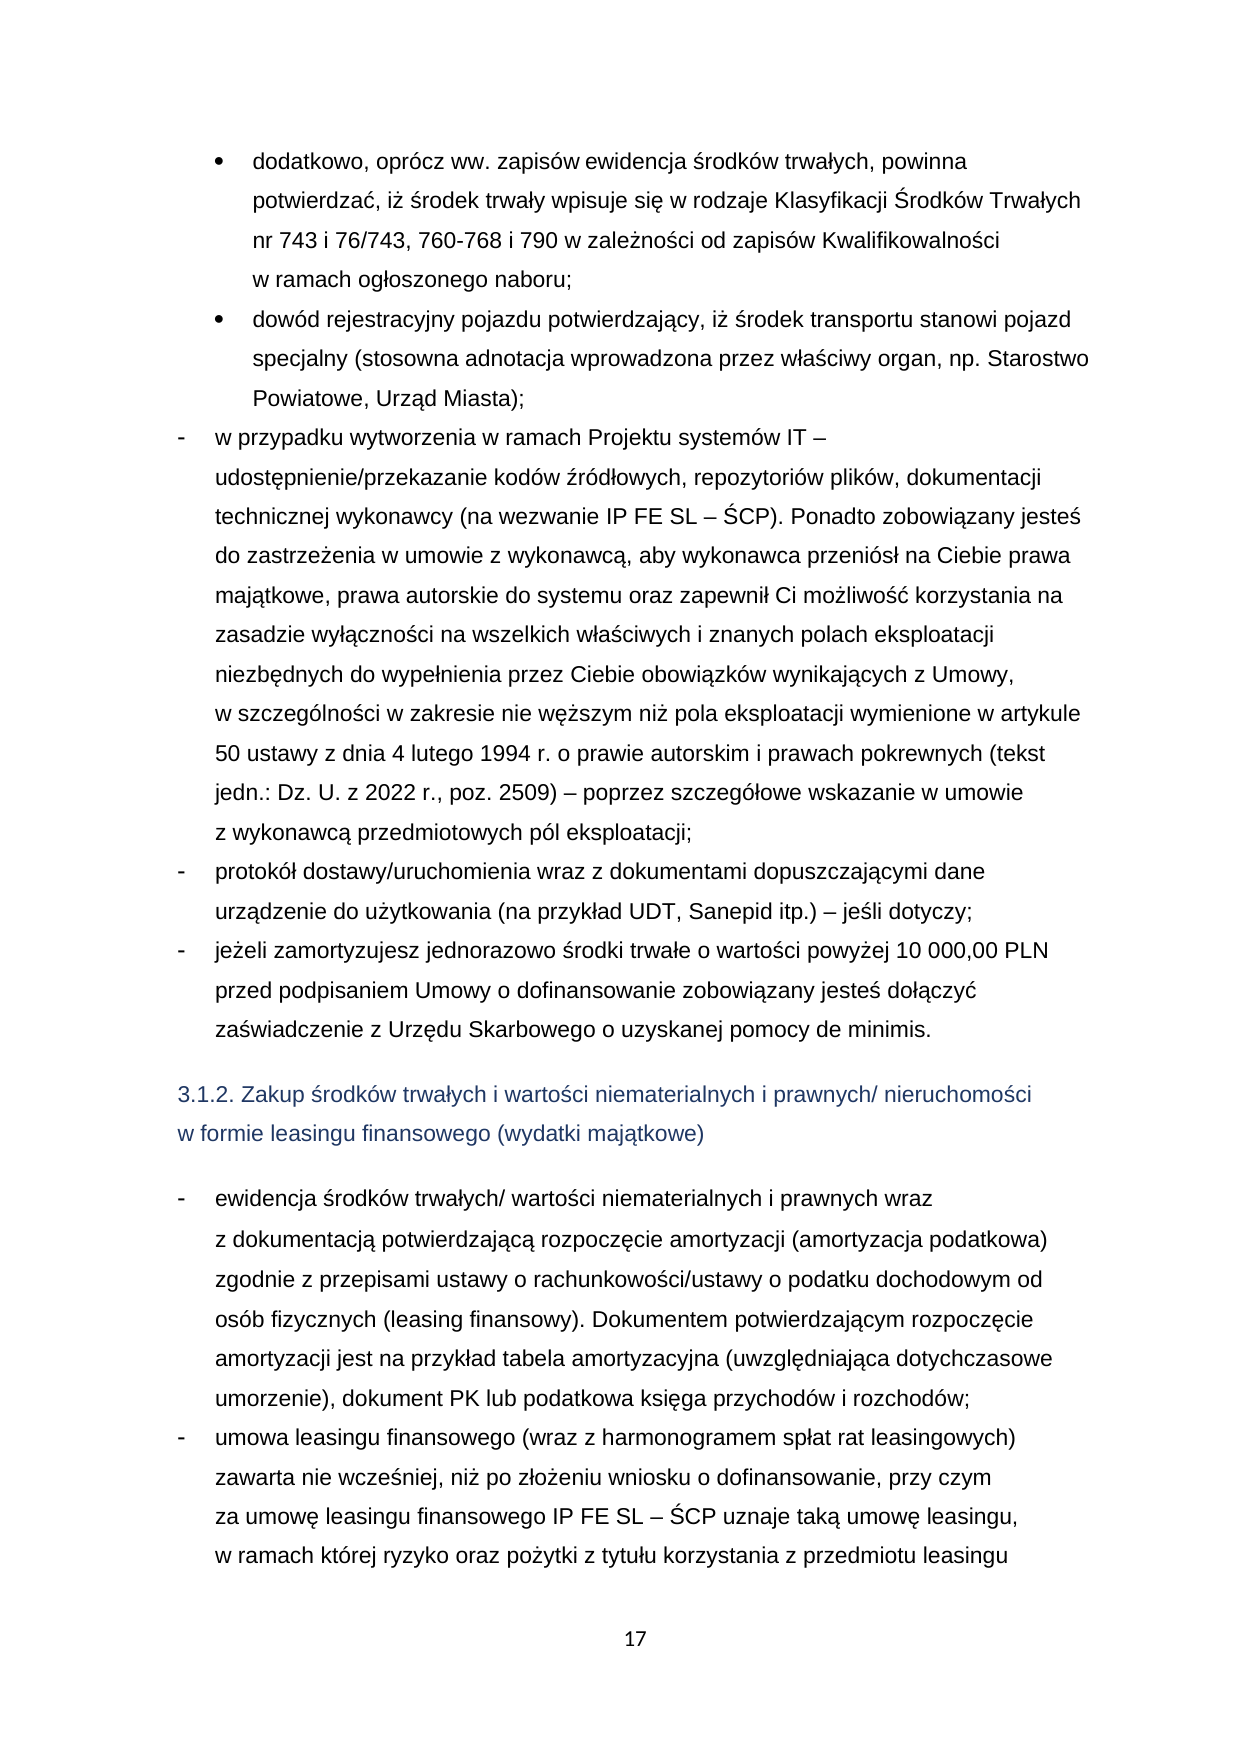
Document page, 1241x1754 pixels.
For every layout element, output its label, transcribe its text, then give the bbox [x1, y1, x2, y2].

list dodatkowo, oprócz ww. zapisów ewidencja środków trwałych, powinna potwierdzać, iż środek trwały wpisuje się w rodzaje Klasyfikacji Środków Trwałych nr 743 i 76/743, 760-768 i 790 w zależności od zapisów Kwalifikowalności w ramach ogłoszonego naboru; [215, 148, 1093, 292]
list dowód rejestracyjny pojazdu potwierdzający, iż środek transportu stanowi pojazd specjalny (stosowna adnotacja wprowadzona przez właściwy organ, np. Starostwo Powiatowe, Urząd Miasta); [215, 306, 1093, 411]
list ewidencja środków trwałych/ wartości niematerialnych i prawnych wraz z dokumentacją potwierdzającą rozpoczęcie amortyzacji (amortyzacja podatkowa) zgodnie z przepisami ustawy o rachunkowości/ustawy o podatku dochodowym od osób fizycznych (leasing finansowy). Dokumentem potwierdzającym rozpoczęcie amortyzacji jest na przykład tabela amortyzacyjna (uwzględniająca dotychczasowe umorzenie), dokument PK lub podatkowa księga przychodów i rozchodów; [177, 1184, 1093, 1411]
list protokół dostawy/uruchomienia wraz z dokumentami dopuszczającymi dane urządzenie do użytkowania (na przykład UDT, Sanepid itp.) – jeśli dotyczy; [177, 858, 1093, 924]
list jeżeli zamortyzujesz jednorazowo środki trwałe o wartości powyżej 10 000,00 PLN przed podpisaniem Umowy o dofinansowanie zobowiązany jesteś dołączyć zaświadczenie z Urzędu Skarbowego o uzyskanej pomocy de minimis. [177, 937, 1093, 1042]
subtitle 3.1.2. Zakup środków trwałych i wartości niematerialnych i prawnych/ nieruchomości w formie leasingu finansowego (wydatki majątkowe) [177, 1081, 1093, 1146]
list w przypadku wytworzenia w ramach Projektu systemów IT – udostępnienie/przekazanie kodów źródłowych, repozytoriów plików, dokumentacji technicznej wykonawcy (na wezwanie IP FE SL – ŚCP). Ponadto zobowiązany jesteś do zastrzeżenia w umowie z wykonawcą, aby wykonawca przeniósł na Ciebie prawa majątkowe, prawa autorskie do systemu oraz zapewnił Ci możliwość korzystania na zasadzie wyłączności na wszelkich właściwych i znanych polach eksploatacji niezbędnych do wypełnienia przez Ciebie obowiązków wynikających z Umowy, w szczególności w zakresie nie węższym niż pola eksploatacji wymienione w artykule 50 ustawy z dnia 4 lutego 1994 r. o prawie autorskim i prawach pokrewnych (tekst jedn.: Dz. U. z 2022 r., poz. 2509) – poprzez szczegółowe wskazanie w umowie z wykonawcą przedmiotowych pól eksploatacji; [177, 424, 1093, 845]
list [177, 1424, 1093, 1569]
